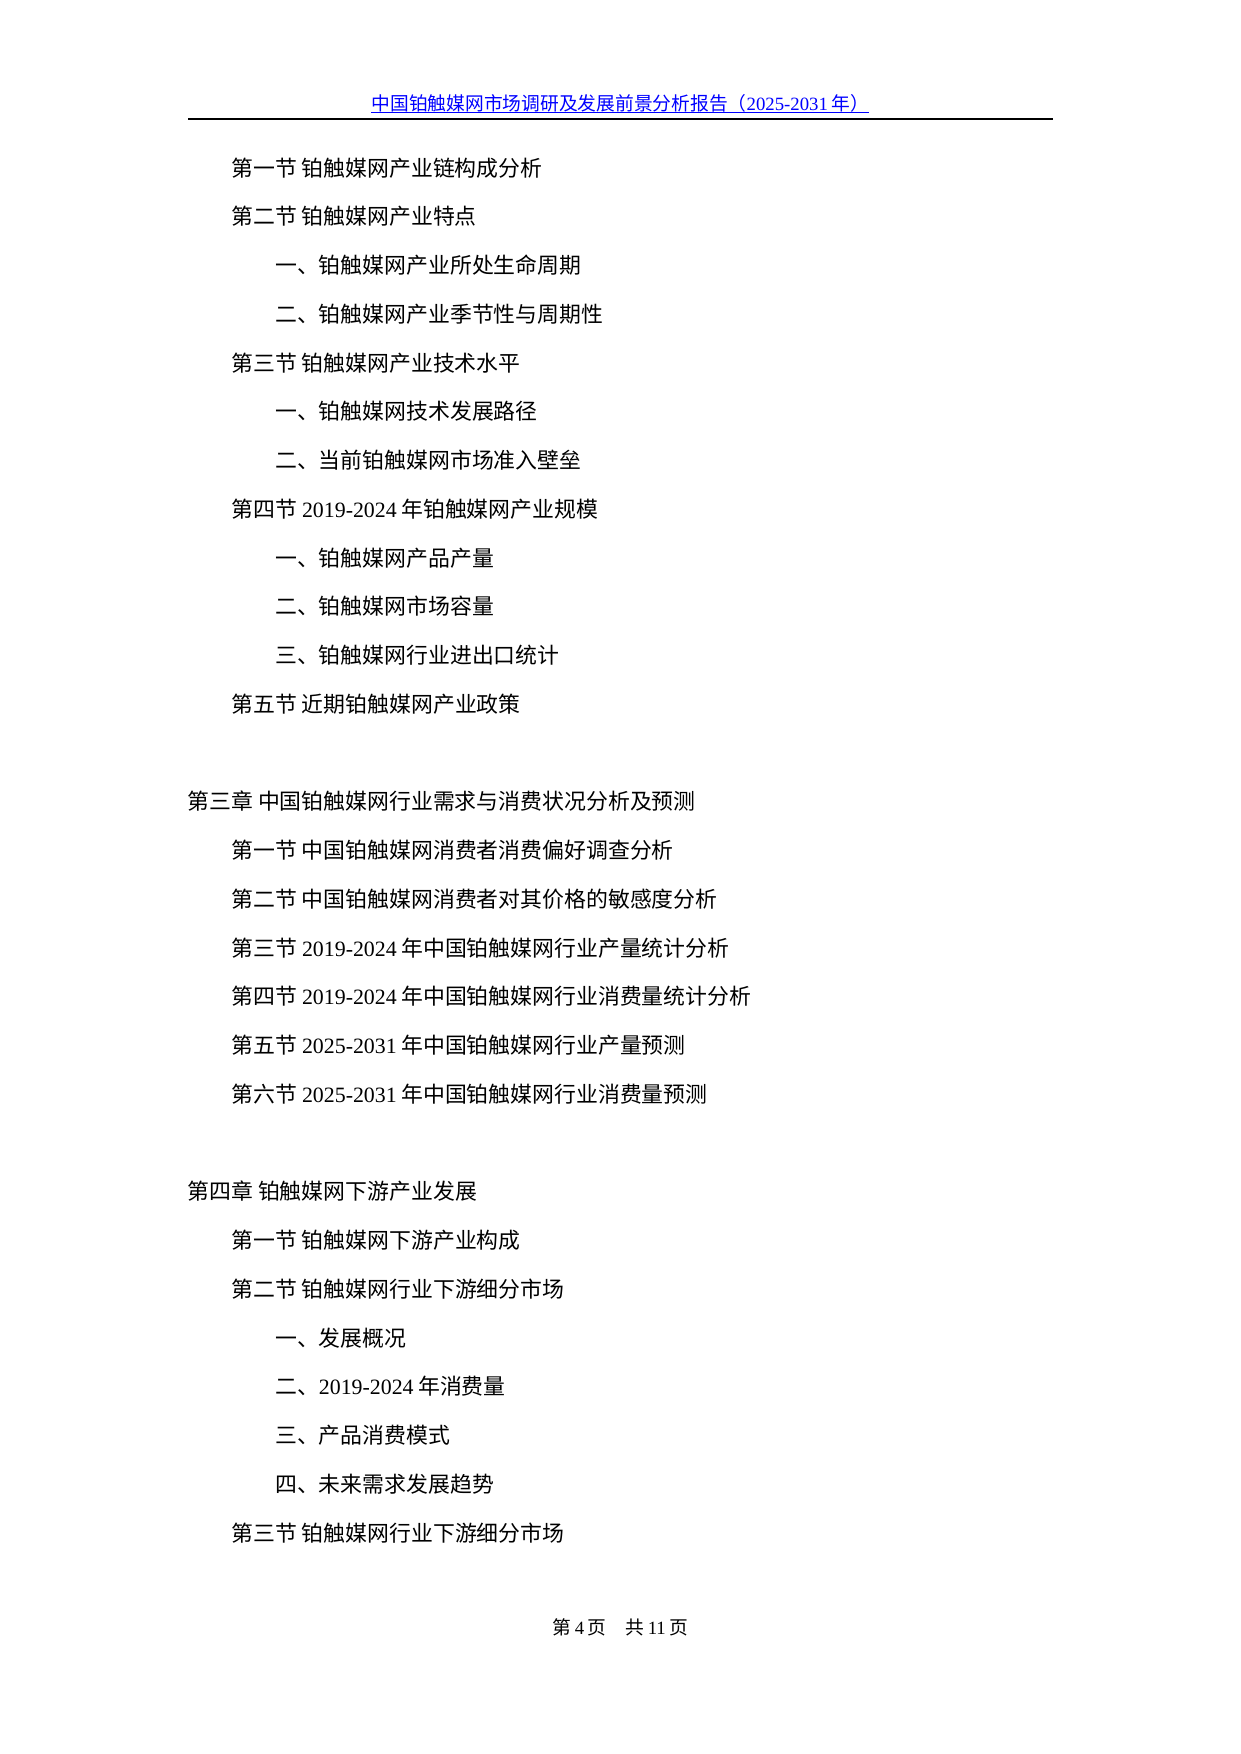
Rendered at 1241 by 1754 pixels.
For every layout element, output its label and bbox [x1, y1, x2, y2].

text [187, 150, 1053, 1548]
